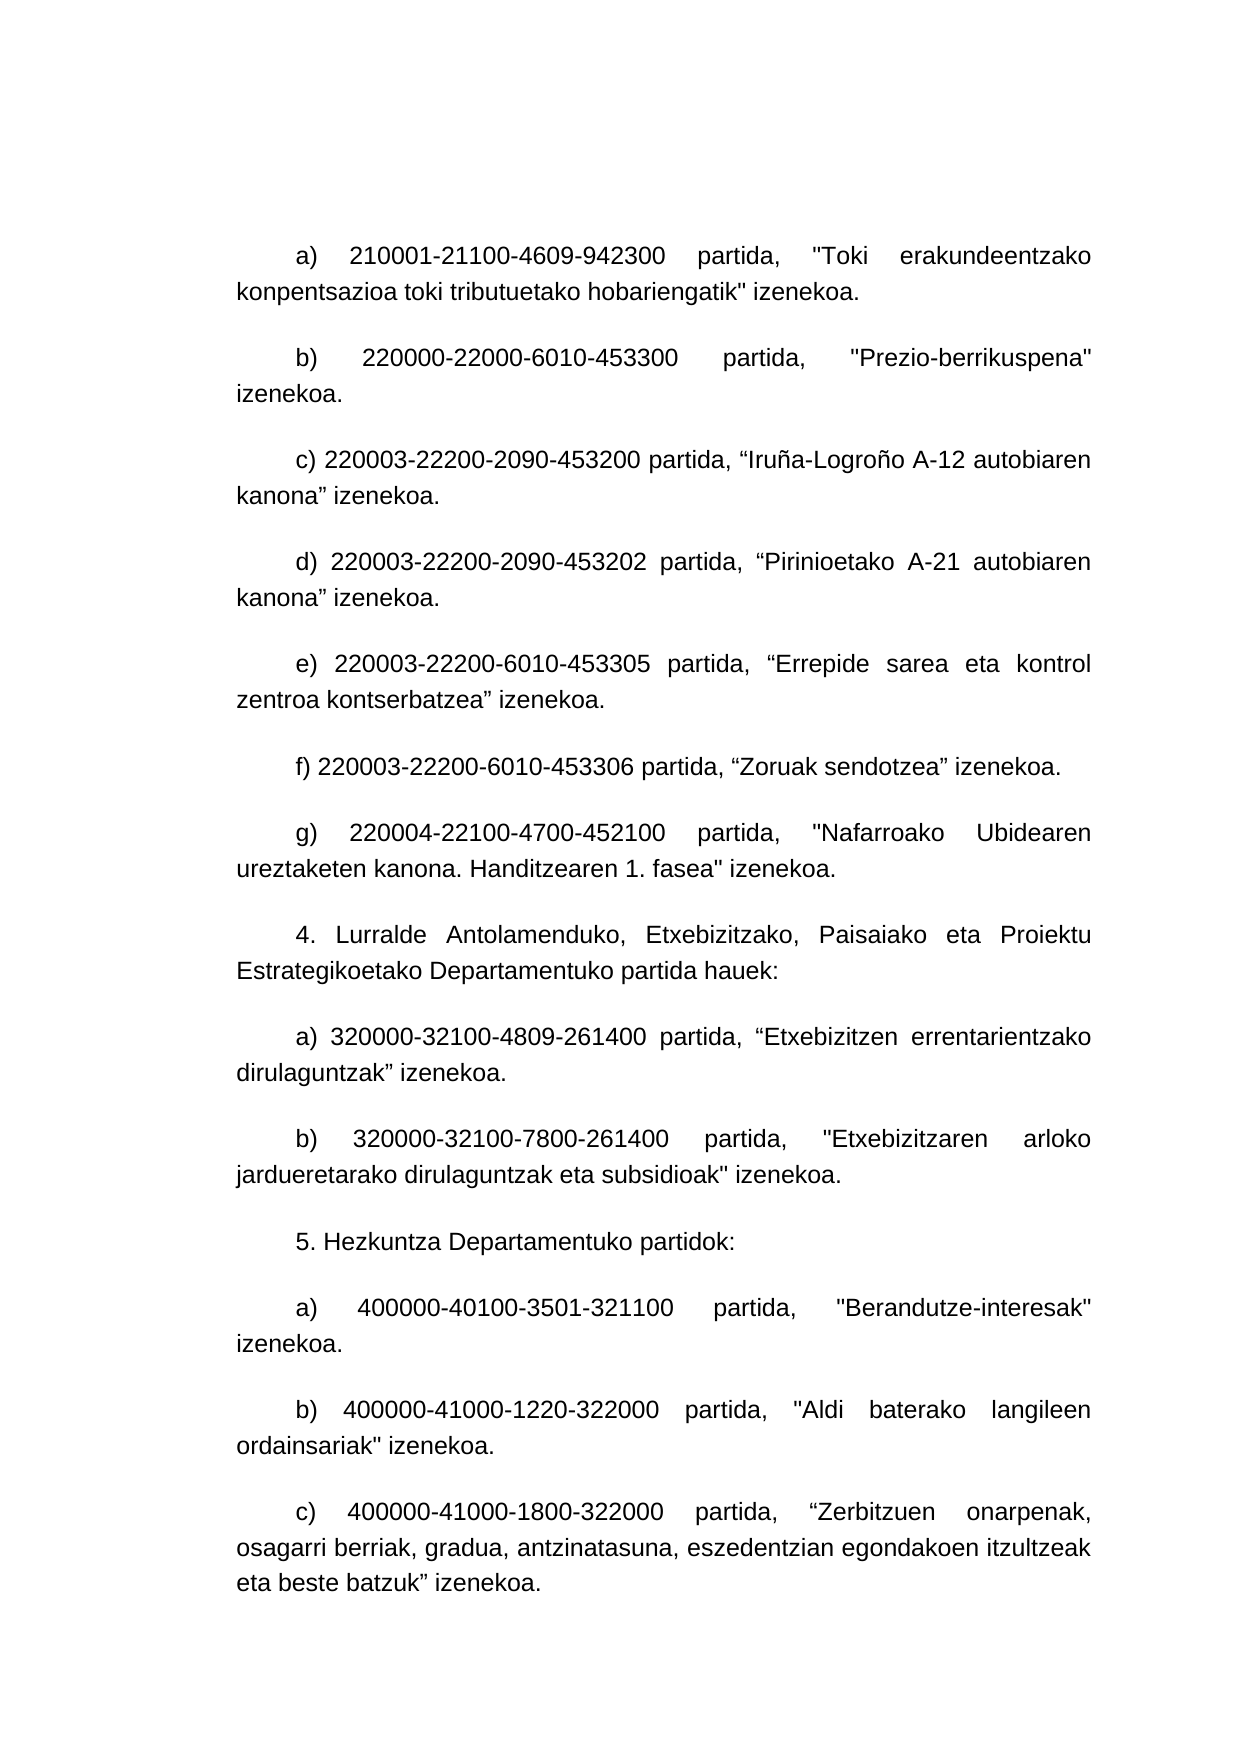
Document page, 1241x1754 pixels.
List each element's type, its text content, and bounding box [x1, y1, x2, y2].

text b) 400000-41000-1220-322000 partida, "Aldi baterako langileen ordainsariak" izenekoa. [236, 1390, 1092, 1461]
text a) 400000-40100-3501-321100 partida, "Berandutze-interesak" izenekoa. [236, 1288, 1092, 1359]
text b) 320000-32100-7800-261400 partida, "Etxebizitzaren arloko jardueretarako dirulaguntzak eta subsidioak" izenekoa. [236, 1119, 1092, 1190]
text a) 320000-32100-4809-261400 partida, “Etxebizitzen errentarientzako dirulaguntzak” izenekoa. [236, 1017, 1092, 1088]
text c) 400000-41000-1800-322000 partida, “Zerbitzuen onarpenak, osagarri berriak, gradua, antzinatasuna, eszedentzian egondakoen itzultzeak eta beste batzuk” izenekoa. [236, 1492, 1092, 1599]
text 5. Hezkuntza Departamentuko partidok: [236, 1222, 1092, 1257]
text g) 220004-22100-4700-452100 partida, "Nafarroako Ubidearen ureztaketen kanona. Handitzearen 1. fasea" izenekoa. [236, 813, 1092, 884]
text f) 220003-22200-6010-453306 partida, “Zoruak sendotzea” izenekoa. [236, 747, 1092, 782]
text 4. Lurralde Antolamenduko, Etxebizitzako, Paisaiako eta Proiektu Estrategikoetako Departamentuko partida hauek: [236, 915, 1092, 986]
text d) 220003-22200-2090-453202 partida, “Pirinioetako A-21 autobiaren kanona” izenekoa. [236, 542, 1092, 613]
text a) 210001-21100-4609-942300 partida, "Toki erakundeentzako konpentsazioa toki tributuetako hobariengatik" izenekoa. [236, 236, 1092, 307]
text c) 220003-22200-2090-453200 partida, “Iruña-Logroño A-12 autobiaren kanona” izenekoa. [236, 440, 1092, 511]
text b) 220000-22000-6010-453300 partida, "Prezio-berrikuspena" izenekoa. [236, 338, 1092, 409]
text e) 220003-22200-6010-453305 partida, “Errepide sarea eta kontrol zentroa kontserbatzea” izenekoa. [236, 644, 1092, 715]
